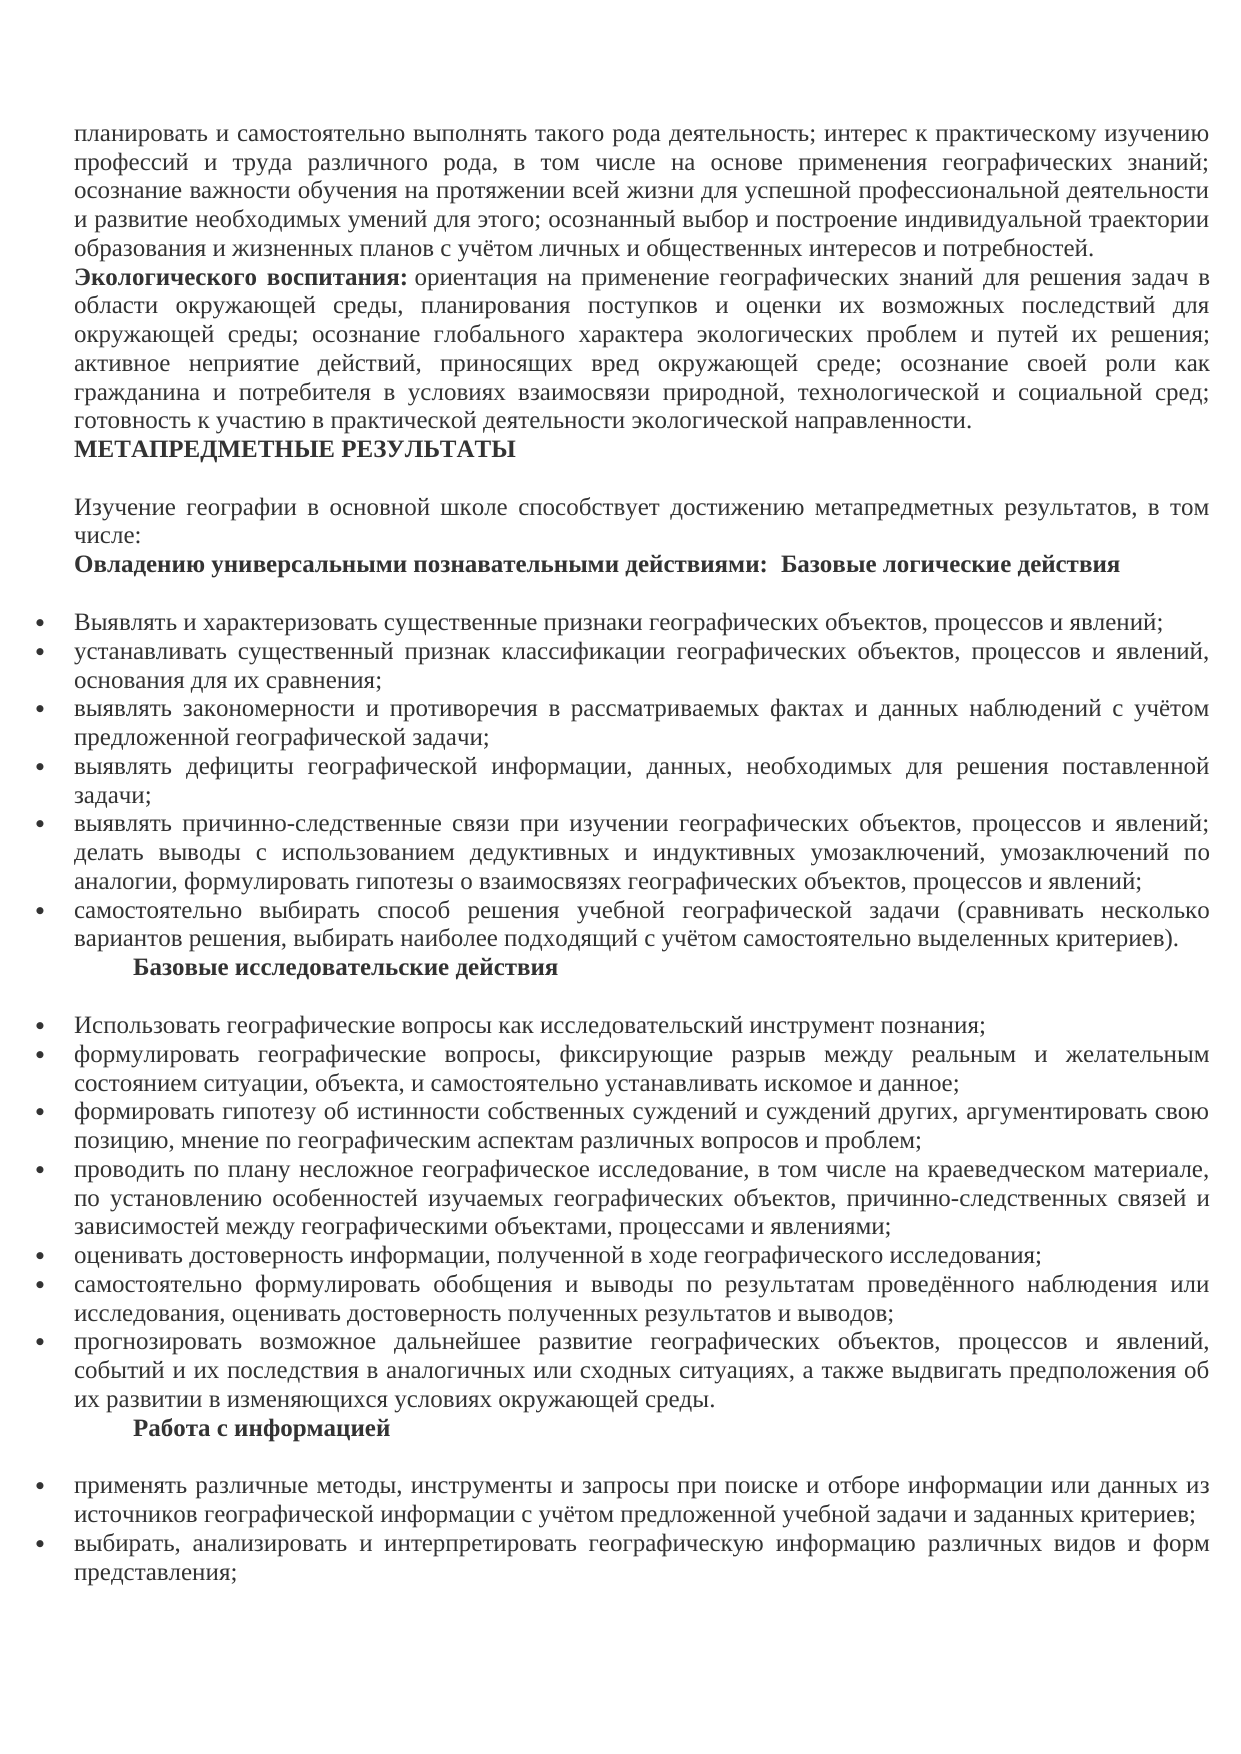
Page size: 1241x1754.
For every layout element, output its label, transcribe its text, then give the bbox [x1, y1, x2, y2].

list оценивать достоверность информации, полученной в ходе географического исследования; [36, 1240, 1211, 1269]
text Базовые исследовательские действия [74, 952, 1211, 981]
list самостоятельно формулировать обобщения и выводы по результатам проведённого наблюдения или исследования, оценивать достоверность полученных результатов и выводов; [36, 1269, 1211, 1326]
text Работа с информацией [74, 1413, 1211, 1441]
list Использовать географические вопросы как исследовательский инструмент познания; [36, 1010, 1211, 1039]
list выявлять причинно-следственные связи при изучении географических объектов, процессов и явлений; делать выводы с использованием дедуктивных и индуктивных умозаключений, умозаключений по аналогии, формулировать гипотезы о взаимосвязях географических объектов, процессов и явлений; [36, 808, 1211, 895]
list выбирать, анализировать и интерпретировать географическую информацию различных видов и форм представления; [36, 1528, 1211, 1586]
list формулировать географические вопросы, фиксирующие разрыв между реальным и желательным состоянием ситуации, объекта, и самостоятельно устанавливать искомое и данное; [36, 1039, 1211, 1096]
text Овладению универсальными познавательными действиями: Базовые логические действия [74, 549, 1211, 578]
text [74, 118, 1211, 262]
list применять различные методы, инструменты и запросы при поиске и отборе информации или данных из источников географической информации с учётом предложенной учебной задачи и заданных критериев; [36, 1471, 1211, 1528]
list выявлять закономерности и противоречия в рассматриваемых фактах и данных наблюдений с учётом предложенной географической задачи; [36, 693, 1211, 751]
list выявлять дефициты географической информации, данных, необходимых для решения поставленной задачи; [36, 751, 1211, 808]
list прогнозировать возможное дальнейшее развитие географических объектов, процессов и явлений, событий и их последствия в аналогичных или сходных ситуациях, а также выдвигать предположения об их развитии в изменяющихся условиях окружающей среды. [36, 1326, 1211, 1413]
list устанавливать существенный признак классификации географических объектов, процессов и явлений, основания для их сравнения; [36, 636, 1211, 693]
list самостоятельно выбирать способ решения учебной географической задачи (сравнивать несколько вариантов решения, выбирать наиболее подходящий с учётом самостоятельно выделенных критериев). [36, 895, 1211, 952]
text Экологического воспитания: ориентация на применение географических знаний для решения задач в области окружающей среды, планирования поступков и оценки их возможных последствий для окружающей среды; осознание глобального характера экологических проблем и путей их решения; активное неприятие действий, приносящих вред окружающей среде; осознание своей роли как гражданина и потребителя в условиях взаимосвязи природной, технологической и социальной сред; готовность к участию в практической деятельности экологической направленности. [74, 262, 1211, 434]
list формировать гипотезу об истинности собственных суждений и суждений других, аргументировать свою позицию, мнение по географическим аспектам различных вопросов и проблем; [36, 1096, 1211, 1154]
text Изучение географии в основной школе способствует достижению метапредметных результатов, в том числе: [74, 463, 1211, 549]
text МЕТАПРЕДМЕТНЫЕ РЕЗУЛЬТАТЫ [74, 434, 1211, 463]
list Выявлять и характеризовать существенные признаки географических объектов, процессов и явлений; [36, 607, 1211, 636]
list проводить по плану несложное географическое исследование, в том числе на краеведческом материале, по установлению особенностей изучаемых географических объектов, причинно-следственных связей и зависимостей между географическими объектами, процессами и явлениями; [36, 1154, 1211, 1240]
